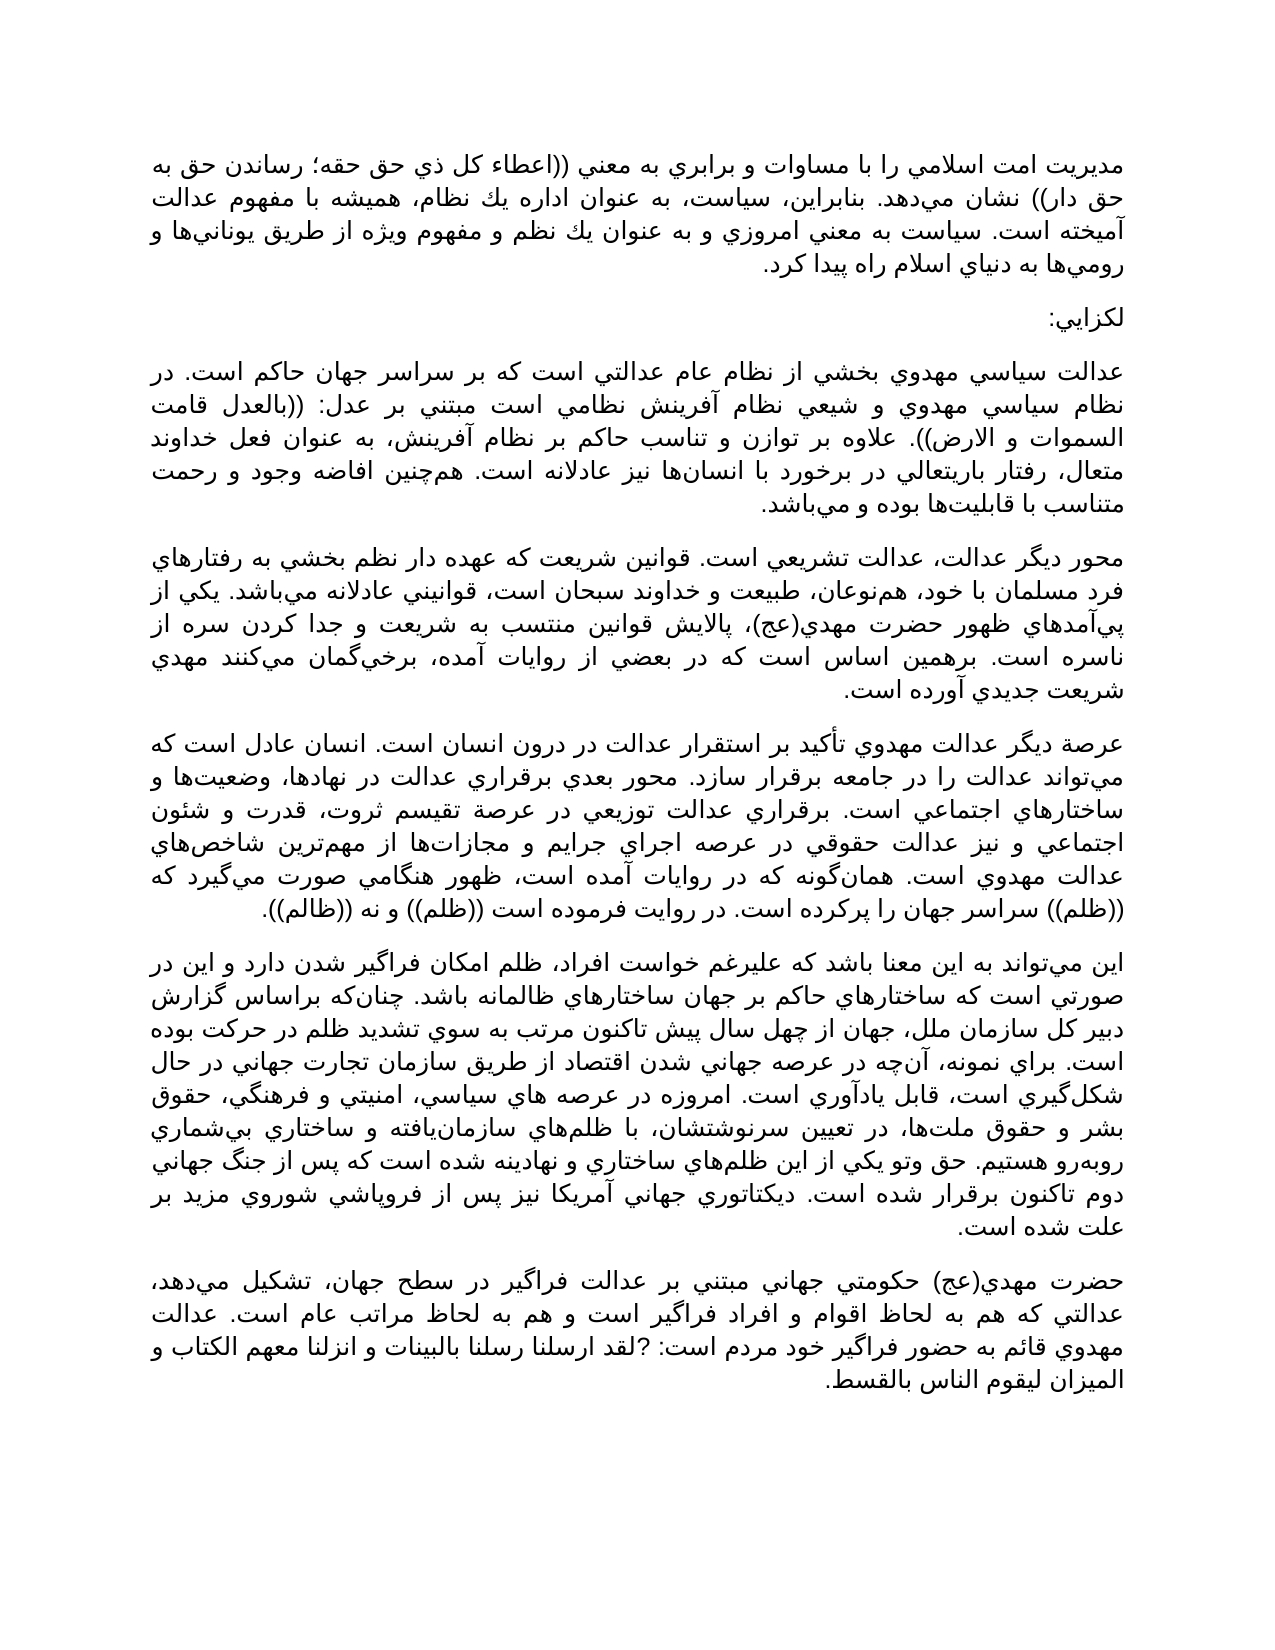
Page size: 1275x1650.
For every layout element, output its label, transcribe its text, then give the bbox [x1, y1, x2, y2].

text عدالت سياسي مهدوي بخشي از نظام عام عدالتي است که بر سراسر جهان حاکم است. در نظام سياسي مهدوي و شيعي نظام آفرينش نظامي است مبتني بر عدل: ((بالعدل قامت السموات و الارض)). علاوه بر توازن و تناسب حاکم بر نظام آفرينش، به عنوان فعل خداوند متعال، رفتار باريتعالي در برخورد با انسان‌ها نيز عادلانه است. هم‌چنين افاضه وجود و رحمت متناسب با قابليت‌ها بوده و مي‌باشد. [150, 357, 1125, 518]
text عرصة ديگر عدالت مهدوي تأکيد بر استقرار عدالت در درون انسان است. انسان عادل است که مي‌تواند عدالت را در جامعه برقرار سازد. محور بعدي برقراري عدالت در نهادها، وضعيت‌ها و ساختارهاي اجتماعي است. برقراري عدالت توزيعي در عرصة تقيسم ثروت، قدرت و شئون اجتماعي و نيز عدالت حقوقي در عرصه اجراي جرايم و مجازات‌ها از مهم‌ترين شاخص‌هاي عدالت مهدوي است. همان‌گونه که در روايات آمده است، ظهور هنگامي صورت مي‌گيرد که ((ظلم)) سراسر جهان را پرکرده است. در روايت فرموده است ((ظلم)) و نه ((ظالم)). [150, 729, 1125, 922]
text محور ديگر عدالت، عدالت تشريعي است. قوانين شريعت که عهده دار نظم بخشي به رفتارهاي فرد مسلمان با خود، هم‌نوعان، طبيعت و خداوند سبحان است، قوانيني عادلانه مي‌باشد. يکي از پي‌آمدهاي ظهور حضرت مهدي(عج)، پالايش قوانين منتسب به شريعت و جدا کردن سره از ناسره است. برهمين اساس است که در بعضي از روايات آمده، برخي‌‌گمان مي‌کنند مهدي شريعت جديدي آورده است. [150, 543, 1125, 703]
text اين مي‌تواند به اين معنا باشد که عليرغم خواست افراد، ظلم امکان فراگير شدن دارد و اين در صورتي است که ساختارهاي حاکم بر جهان ساختارهاي ظالمانه باشد. چنان‌که براساس گزارش دبير کل سازمان ملل، جهان از چهل سال پيش تاکنون مرتب به سوي تشديد ظلم در حرکت بوده است. براي نمونه، آن‌چه در عرصه جهاني شدن اقتصاد از طريق سازمان تجارت جهاني در حال شکل‌گيري است، قابل يادآوري است. امروزه در عرصه هاي سياسي، امنيتي و فرهنگي، حقوق بشر و حقوق ملت‌ها، در تعيين سرنوشتشان، با ظلم‌هاي سازمان‌يافته و ساختاري بي‌شماري روبه‌رو هستيم. حق وتو يکي از اين ظلم‌هاي ساختاري و نهادينه شده است که پس از جنگ جهاني دوم تاکنون برقرار شده است. ديکتاتوري جهاني آمريکا نيز پس از فروپاشي شوروي مزيد بر علت شده است. [150, 948, 1125, 1241]
text حضرت مهدي(عج) حکومتي جهاني مبتني بر عدالت فراگير در سطح جهان، تشكيل مي‌دهد، عدالتي که هم به لحاظ اقوام و افراد فراگير است و هم به لحاظ مراتب عام است. عدالت مهدوي قائم به حضور فراگير خود مردم است: ?لقد ارسلنا رسلنا بالبينات و انزلنا معهم الکتاب و الميزان ليقوم الناس بالقسط. [150, 1266, 1125, 1393]
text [150, 150, 1125, 278]
text لكزايي: [150, 303, 1125, 332]
